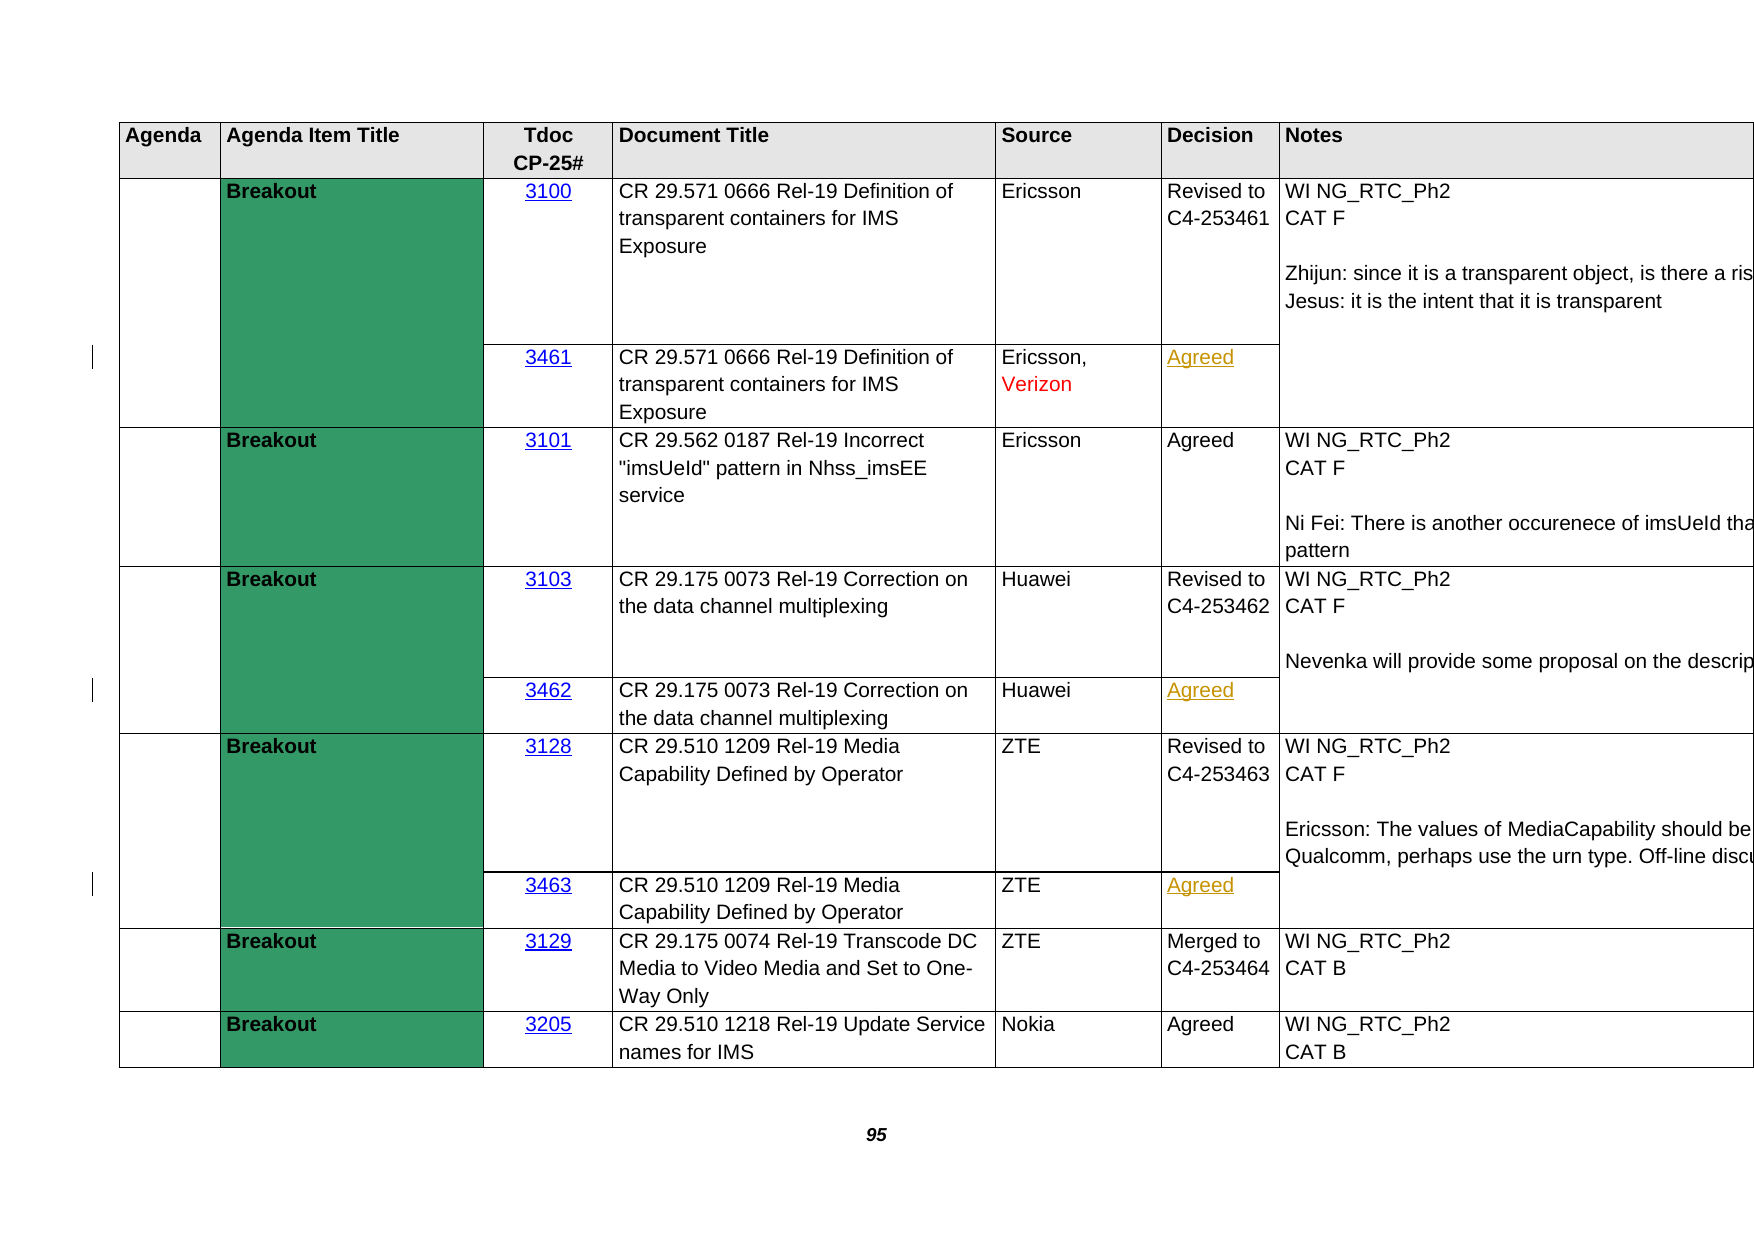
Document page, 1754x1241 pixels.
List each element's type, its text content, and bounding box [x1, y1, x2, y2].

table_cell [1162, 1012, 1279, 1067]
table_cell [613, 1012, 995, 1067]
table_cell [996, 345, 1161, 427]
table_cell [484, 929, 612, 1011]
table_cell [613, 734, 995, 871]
table_header Tdoc CP-25# [484, 123, 612, 178]
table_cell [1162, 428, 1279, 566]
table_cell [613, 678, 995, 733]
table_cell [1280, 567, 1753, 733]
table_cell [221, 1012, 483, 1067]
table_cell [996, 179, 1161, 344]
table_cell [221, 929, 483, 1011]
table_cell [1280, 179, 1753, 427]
table_header Document Title [613, 123, 995, 178]
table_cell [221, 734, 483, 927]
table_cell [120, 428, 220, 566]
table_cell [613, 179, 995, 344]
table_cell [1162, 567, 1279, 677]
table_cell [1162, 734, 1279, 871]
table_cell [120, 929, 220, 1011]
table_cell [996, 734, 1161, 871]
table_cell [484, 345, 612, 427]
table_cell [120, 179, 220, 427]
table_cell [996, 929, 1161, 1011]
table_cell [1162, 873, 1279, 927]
table_header Agenda [120, 123, 220, 178]
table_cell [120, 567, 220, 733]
table_header Source [996, 123, 1161, 178]
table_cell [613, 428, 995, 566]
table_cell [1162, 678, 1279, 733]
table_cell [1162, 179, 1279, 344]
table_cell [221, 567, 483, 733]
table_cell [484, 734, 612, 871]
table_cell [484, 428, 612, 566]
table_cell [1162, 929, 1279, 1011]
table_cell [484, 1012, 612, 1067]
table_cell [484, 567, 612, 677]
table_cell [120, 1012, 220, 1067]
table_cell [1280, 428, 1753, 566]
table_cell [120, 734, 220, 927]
table_header Decision [1162, 123, 1279, 178]
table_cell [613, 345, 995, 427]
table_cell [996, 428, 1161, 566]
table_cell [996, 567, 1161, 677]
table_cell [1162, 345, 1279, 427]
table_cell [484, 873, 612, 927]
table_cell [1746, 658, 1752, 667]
table_header Agenda Item Title [221, 123, 483, 178]
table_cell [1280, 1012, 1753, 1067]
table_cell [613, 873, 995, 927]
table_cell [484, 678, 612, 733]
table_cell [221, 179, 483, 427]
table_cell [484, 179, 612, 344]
table_header Notes [1280, 123, 1753, 178]
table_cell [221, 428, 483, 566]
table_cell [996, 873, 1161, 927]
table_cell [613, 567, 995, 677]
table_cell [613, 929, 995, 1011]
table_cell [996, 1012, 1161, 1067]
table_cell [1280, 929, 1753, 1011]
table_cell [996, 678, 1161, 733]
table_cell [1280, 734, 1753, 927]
